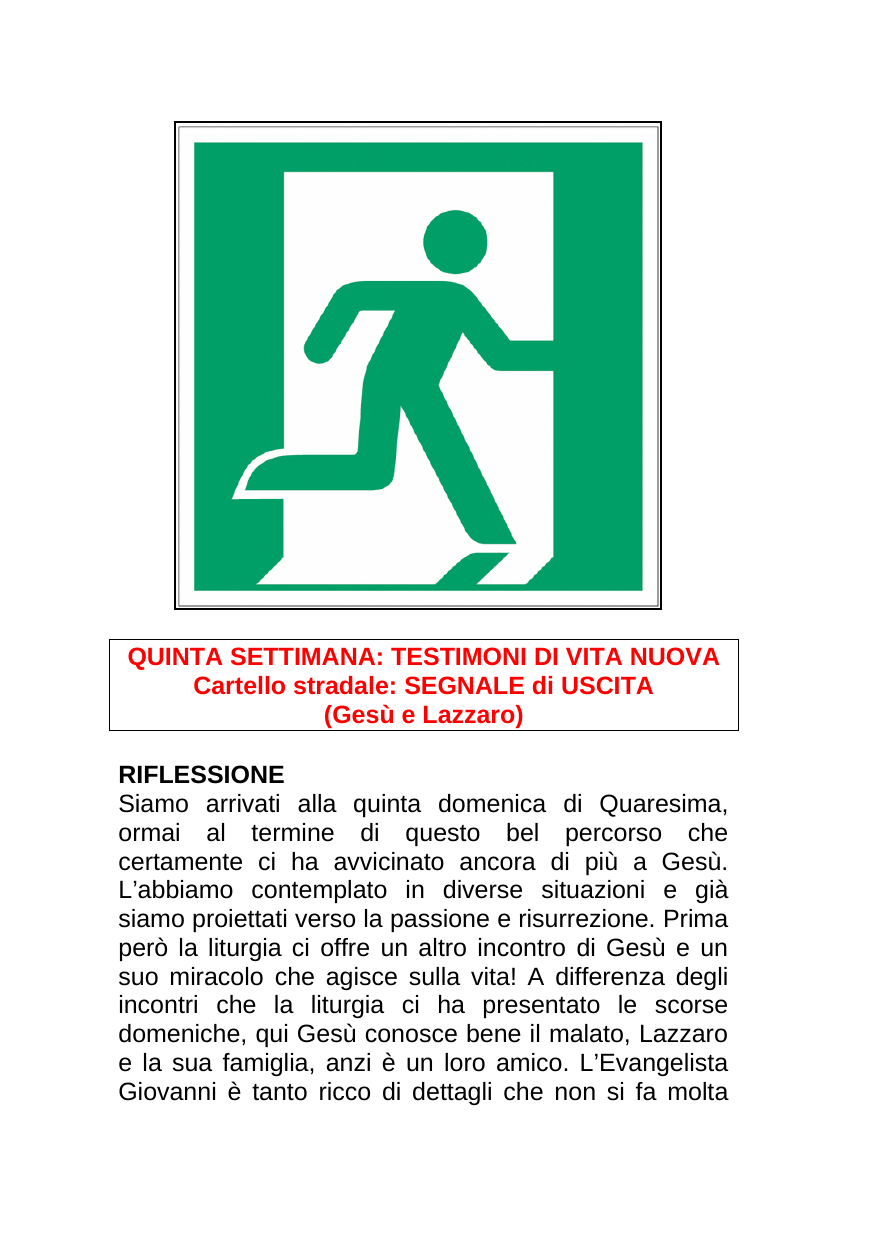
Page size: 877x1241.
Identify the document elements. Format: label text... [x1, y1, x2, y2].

text RIFLESSIONE [118, 760, 729, 789]
text QUINTA SETTIMANA: TESTIMONI DI VITA NUOVA [110, 640, 738, 671]
text (Gesù e Lazzaro) [110, 696, 738, 730]
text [118, 789, 729, 1105]
text Cartello stradale: SEGNALE di USCITA [118, 671, 729, 696]
picture [176, 123, 660, 608]
